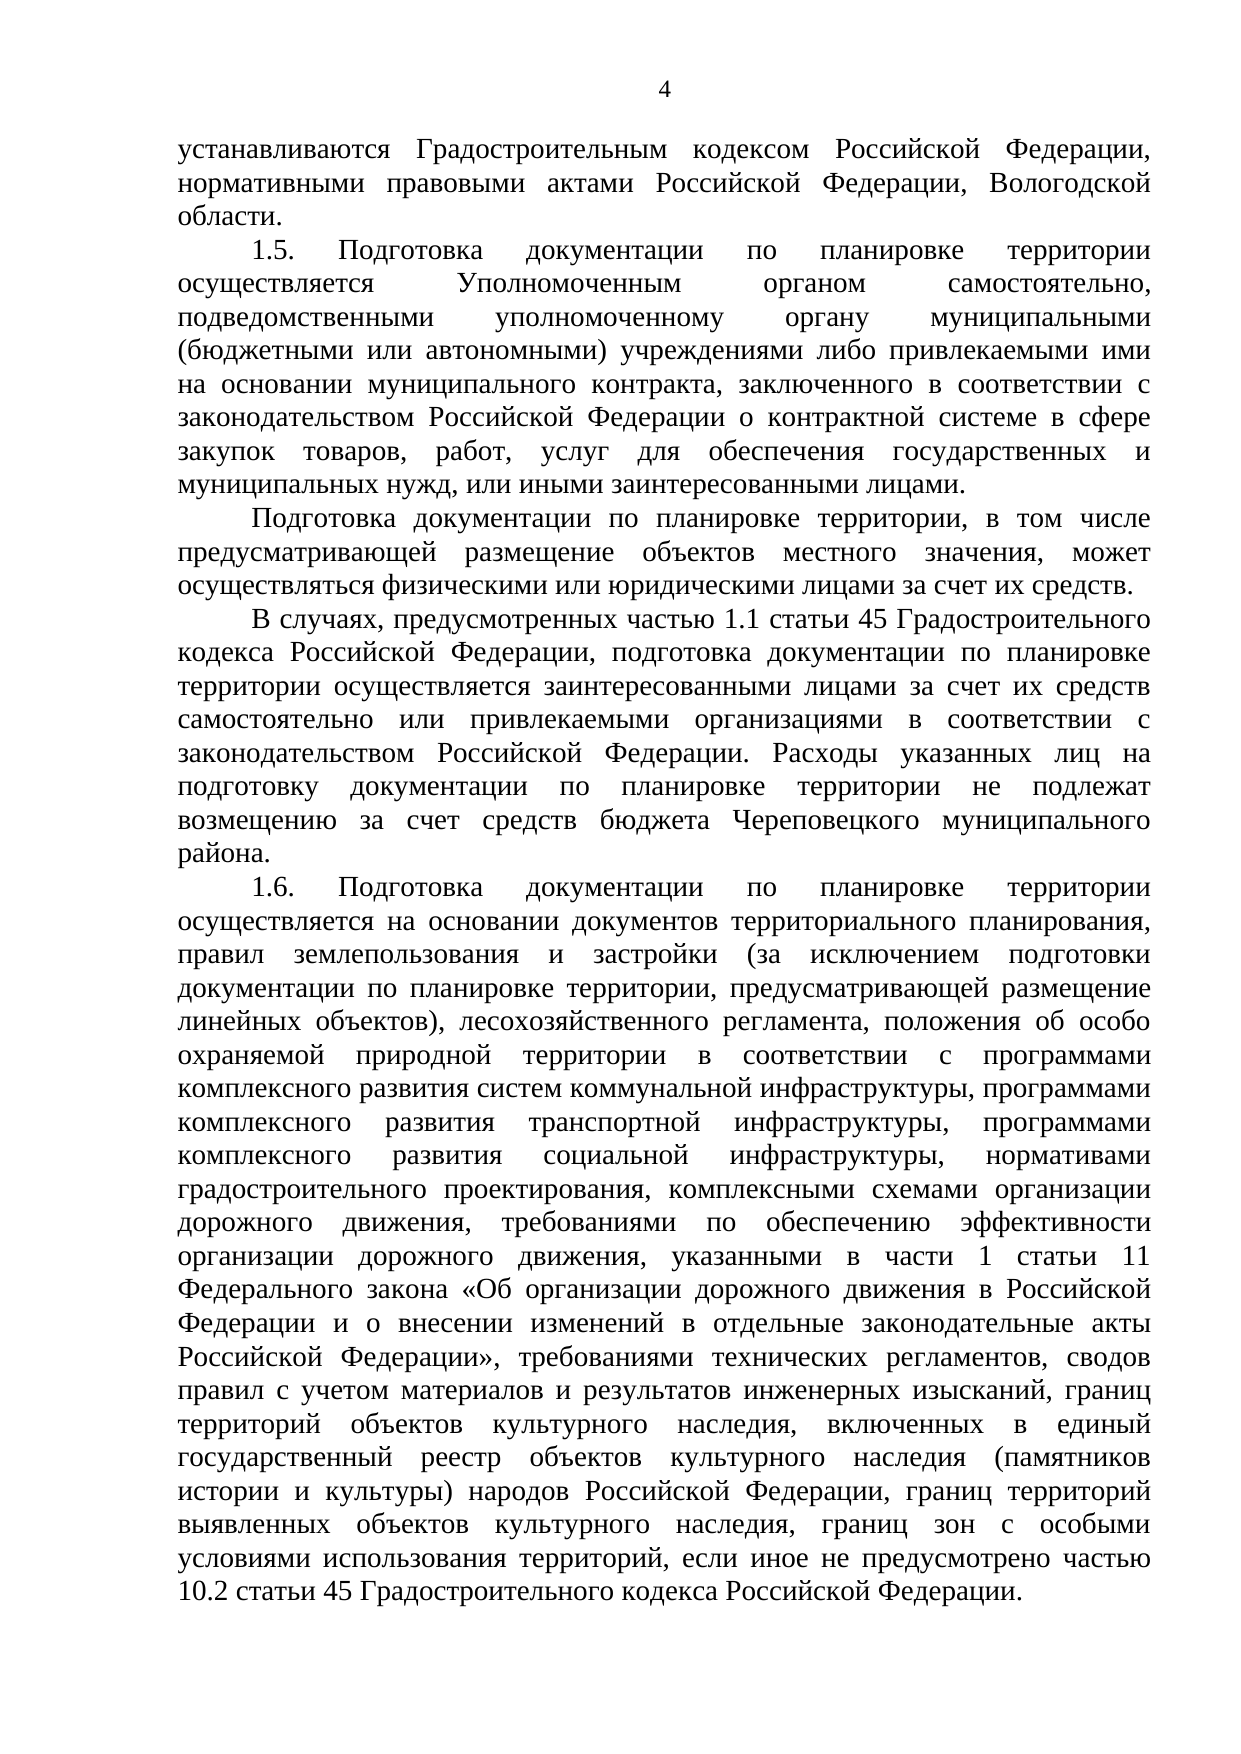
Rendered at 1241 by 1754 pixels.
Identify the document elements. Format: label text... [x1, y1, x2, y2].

text 1.6. Подготовка документации по планировке территории осуществляется на основании документов территориального планирования, правил землепользования и застройки (за исключением подготовки документации по планировке территории, предусматривающей размещение линейных объектов), лесохозяйственного регламента, положения об особо охраняемой природной территории в соответствии с программами комплексного развития систем коммунальной инфраструктуры, программами комплексного развития транспортной инфраструктуры, программами комплексного развития социальной инфраструктуры, нормативами градостроительного проектирования, комплексными схемами организации дорожного движения, требованиями по обеспечению эффективности организации дорожного движения, указанными в части 1 статьи 11 Федерального закона «Об организации дорожного движения в Российской Федерации и о внесении изменений в отдельные законодательные акты Российской Федерации», требованиями технических регламентов, сводов правил с учетом материалов и результатов инженерных изысканий, границ территорий объектов культурного наследия, включенных в единый государственный реестр объектов культурного наследия (памятников истории и культуры) народов Российской Федерации, границ территорий выявленных объектов культурного наследия, границ зон с особыми условиями использования территорий, если иное не предусмотрено частью 10.2 статьи 45 Градостроительного кодекса Российской Федерации. [177, 869, 1152, 1607]
text 1.5. Подготовка документации по планировке территории осуществляется Уполномоченным органом самостоятельно, подведомственными уполномоченному органу муниципальными (бюджетными или автономными) учреждениями либо привлекаемыми ими на основании муниципального контракта, заключенного в соответствии с законодательством Российской Федерации о контрактной системе в сфере закупок товаров, работ, услуг для обеспечения государственных и муниципальных нужд, или иными заинтересованными лицами. [177, 232, 1152, 500]
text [177, 131, 1152, 232]
text В случаях, предусмотренных частью 1.1 статьи 45 Градостроительного кодекса Российской Федерации, подготовка документации по планировке территории осуществляется заинтересованными лицами за счет их средств самостоятельно или привлекаемыми организациями в соответствии с законодательством Российской Федерации. Расходы указанных лиц на подготовку документации по планировке территории не подлежат возмещению за счет средств бюджета Череповецкого муниципального района. [177, 601, 1152, 869]
text Подготовка документации по планировке территории, в том числе предусматривающей размещение объектов местного значения, может осуществляться физическими или юридическими лицами за счет их средств. [177, 500, 1152, 601]
